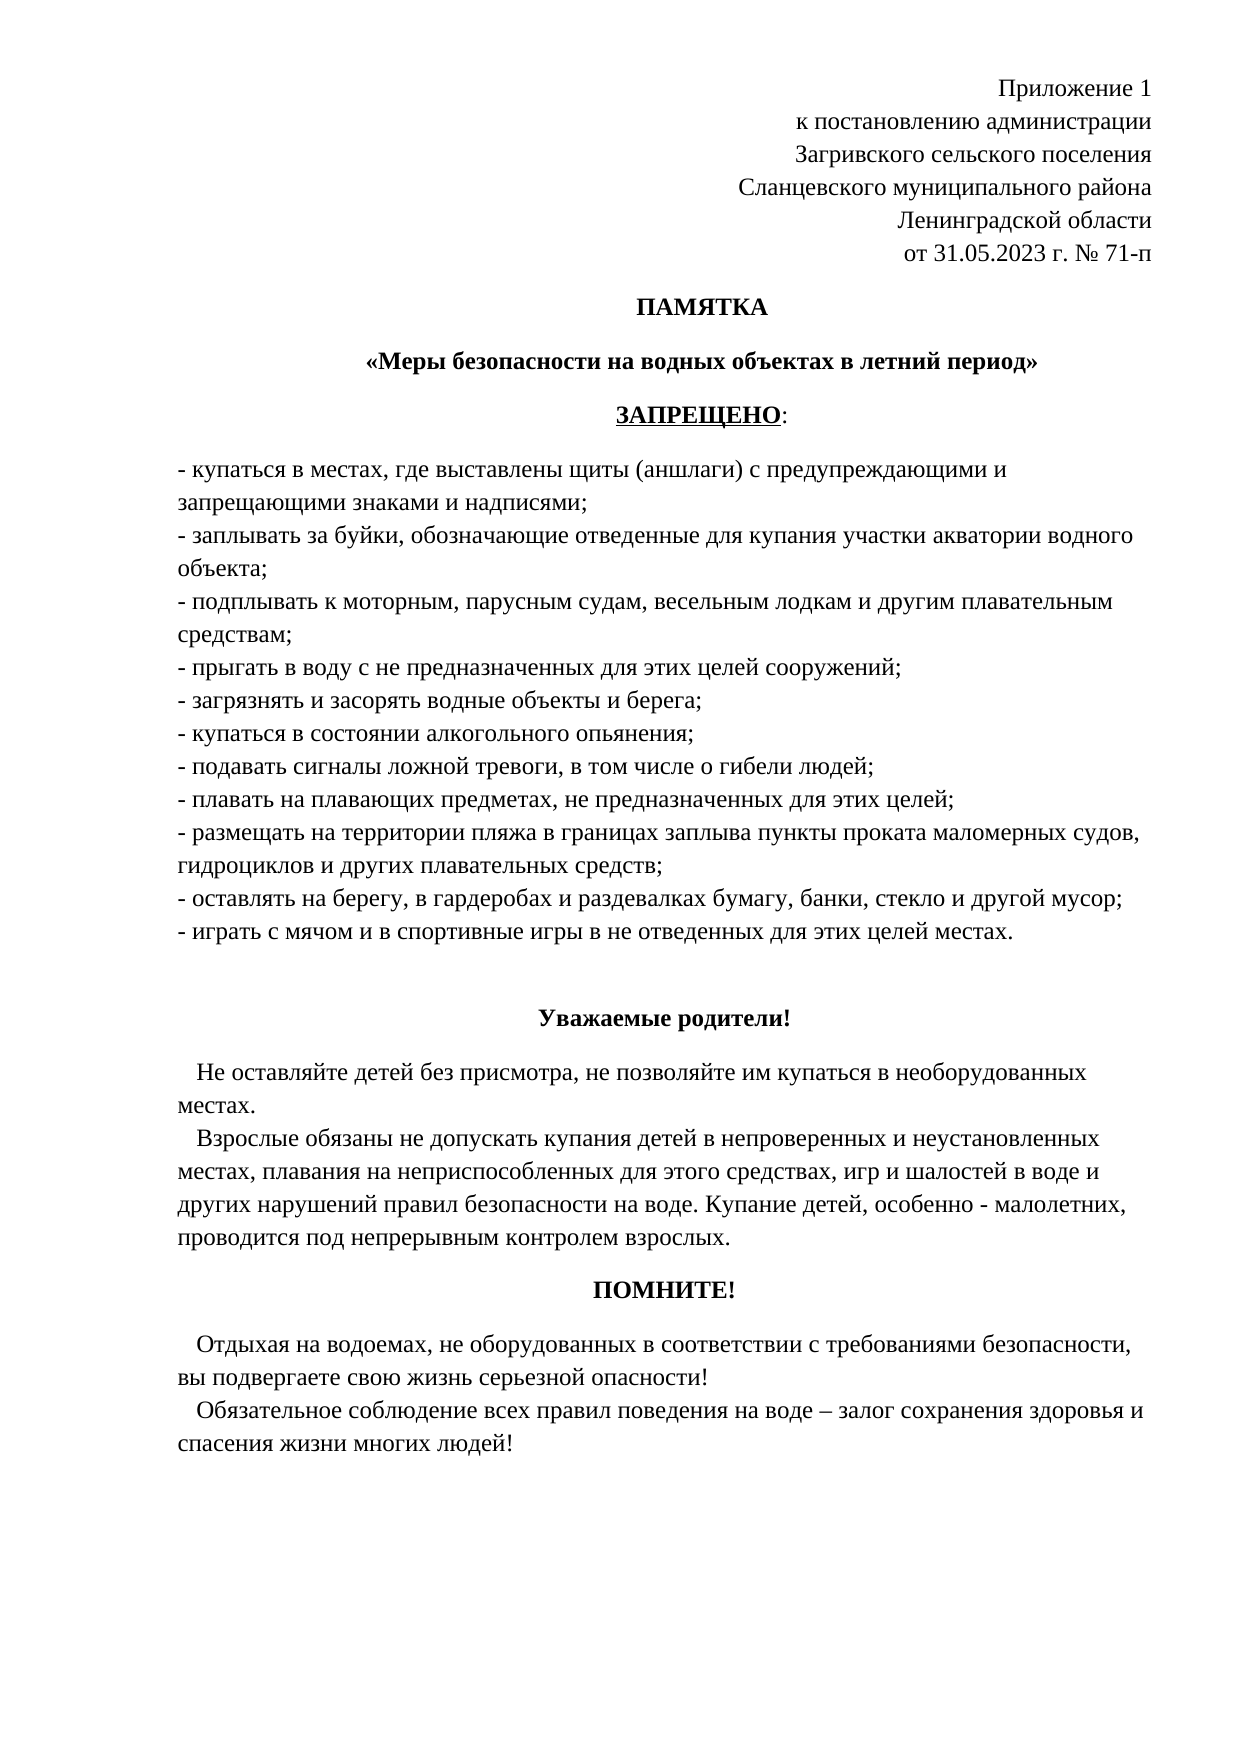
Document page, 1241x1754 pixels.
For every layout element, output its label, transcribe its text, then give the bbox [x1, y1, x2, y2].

text Обязательное соблюдение всех правил поведения на воде – залог сохранения здоровья и спасения жизни многих людей! [177, 1396, 1152, 1457]
text Взрослые обязаны не допускать купания детей в непроверенных и неустановленных местах, плавания на неприспособленных для этого средствах, игр и шалостей в воде и других нарушений правил безопасности на воде. Купание детей, особенно - малолетних, проводится под непрерывным контролем взрослых. [177, 1123, 1152, 1251]
text - плавать на плавающих предметах, не предназначенных для этих целей; [177, 784, 1152, 813]
text ЗАПРЕЩЕНО: [177, 400, 1152, 428]
text - заплывать за буйки, обозначающие отведенные для купания участки акватории водного объекта; [177, 520, 1152, 581]
text к постановлению администрации [177, 106, 1152, 135]
text - играть с мячом и в спортивные игры в не отведенных для этих целей местах. [177, 916, 1152, 945]
text Отдыхая на водоемах, не оборудованных в соответствии с требованиями безопасности, вы подвергаете свою жизнь серьезной опасности! [177, 1329, 1152, 1391]
text - загрязнять и засорять водные объекты и берега; [177, 685, 1152, 713]
text - прыгать в воду с не предназначенных для этих целей сооружений; [177, 652, 1152, 681]
text - размещать на территории пляжа в границах заплыва пункты проката маломерных судов, гидроциклов и других плавательных средств; [177, 817, 1152, 879]
text Ленинградской области [177, 205, 1152, 234]
text Приложение 1 [177, 73, 1152, 102]
text Загривского сельского поселения [177, 139, 1152, 168]
text Не оставляйте детей без присмотра, не позволяйте им купаться в необорудованных местах. [177, 1057, 1152, 1118]
text «Меры безопасности на водных объектах в летний период» [177, 346, 1152, 375]
text - купаться в состоянии алкогольного опьянения; [177, 718, 1152, 747]
text - подплывать к моторным, парусным судам, весельным лодкам и другим плавательным средствам; [177, 586, 1152, 647]
text ПОМНИТЕ! [177, 1276, 1152, 1304]
text ПАМЯТКА [177, 292, 1152, 321]
text от 31.05.2023 г. № 71-п [177, 238, 1152, 267]
text - купаться в местах, где выставлены щиты (аншлаги) с предупреждающими и запрещающими знаками и надписями; [177, 454, 1152, 515]
text - оставлять на берегу, в гардеробах и раздевалках бумагу, банки, стекло и другой мусор; [177, 883, 1152, 912]
text Сланцевского муниципального района [177, 172, 1152, 201]
text Уважаемые родители! [177, 1003, 1152, 1032]
text - подавать сигналы ложной тревоги, в том числе о гибели людей; [177, 751, 1152, 779]
